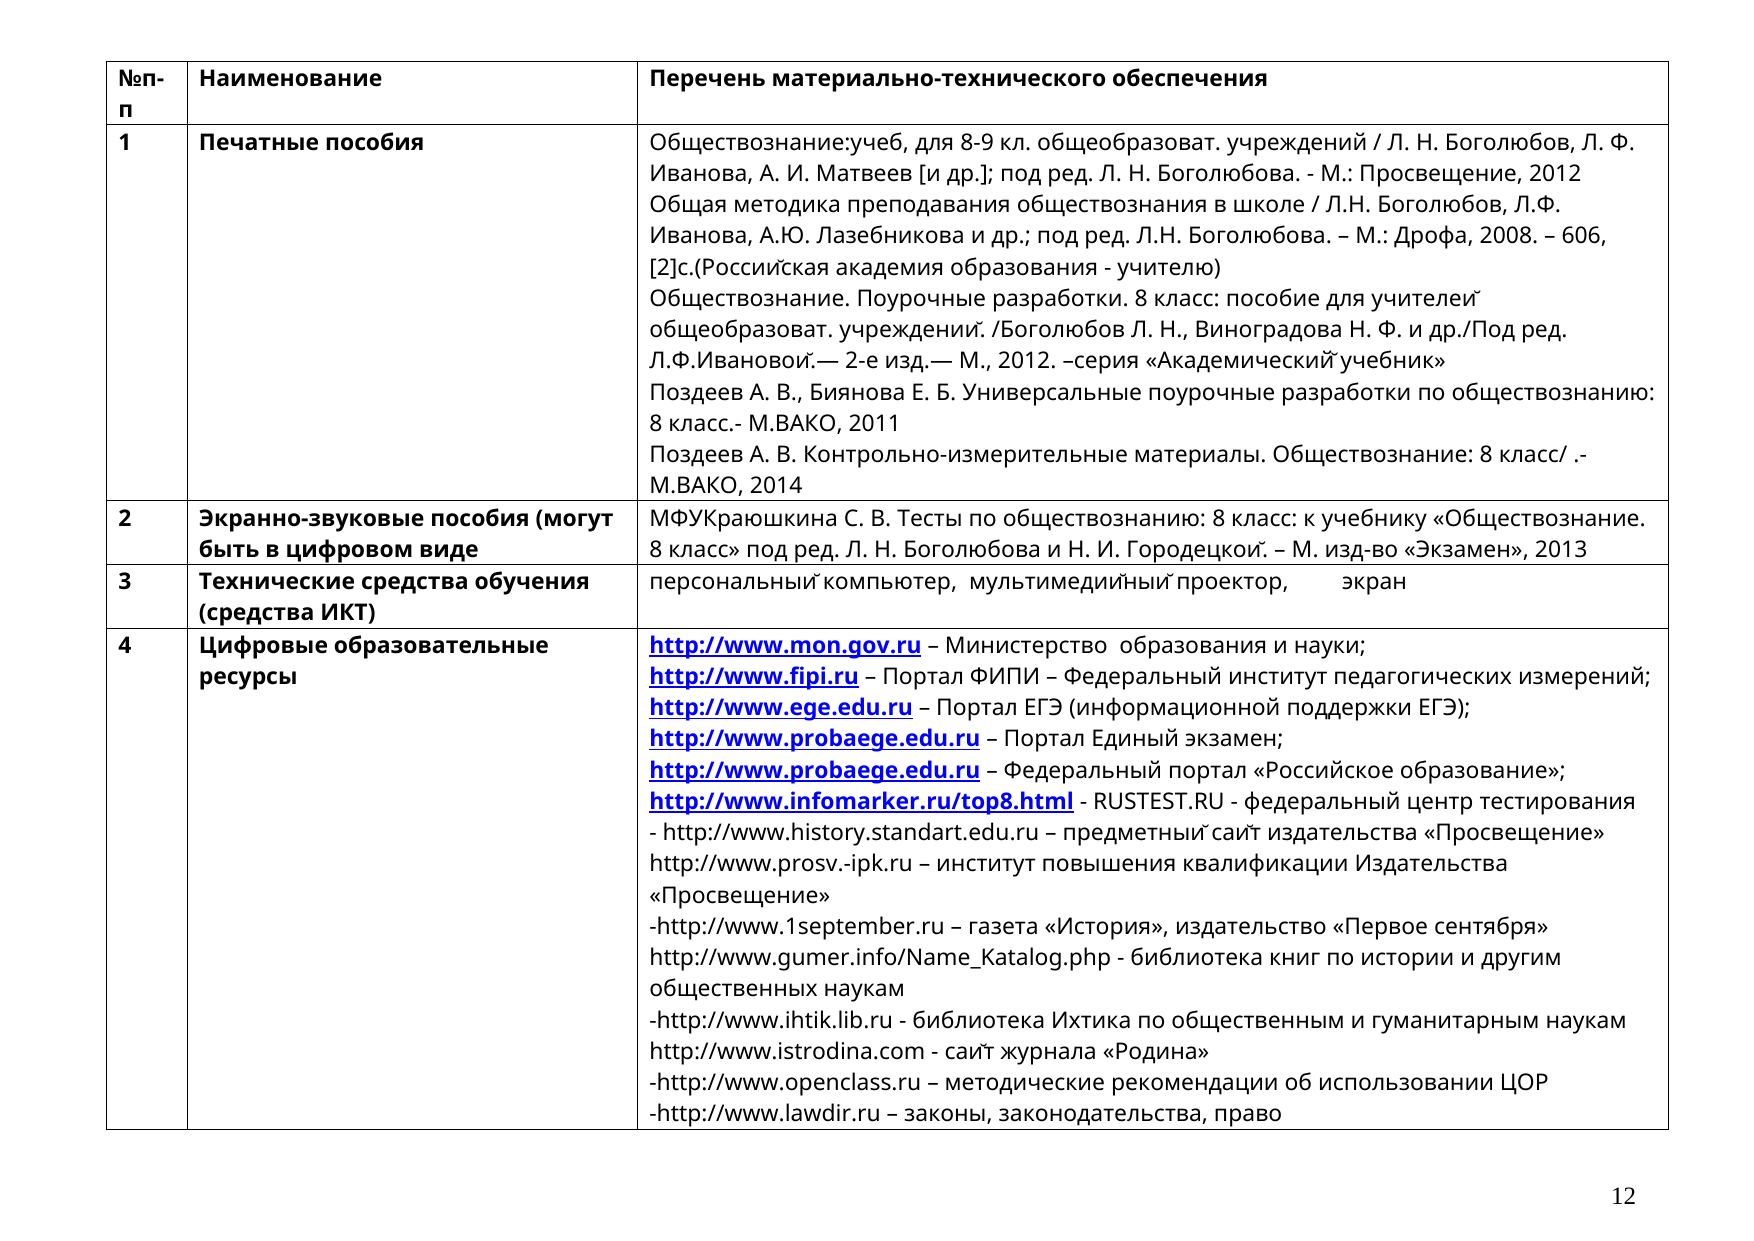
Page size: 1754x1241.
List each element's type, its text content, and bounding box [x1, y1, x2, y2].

table_header Перечень материально-технического обеспечения [638, 62, 1668, 124]
table_cell Технические средства обучения (средства ИКТ) [188, 565, 637, 627]
table_cell Печатные пособия [188, 125, 637, 500]
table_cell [188, 629, 637, 1128]
table_cell Экранно-звуковые пособия (могут быть в цифровом виде [188, 501, 637, 564]
table_header Наименование [188, 62, 637, 124]
table_cell 1 [107, 125, 187, 500]
table_cell Обществознание:учеб, для 8-9 кл. общеобразоват. учреждений / Л. Н. Боголюбов, Л. Ф. Иванова, А. И. Матвеев [и др.]; под ред. Л. Н. Боголюбова. - М.: Просвещение, 2012 Общая методика преподавания обществознания в школе / Л.Н. Боголюбов, Л.Ф. Иванова, А.Ю. Лазебникова и др.; под ред. Л.Н. Боголюбова. – М.: Дрофа, 2008. – 606, [2]с.(Российская академия образования - учителю) Обществознание. Поурочные разработки. 8 класс: пособие для учителей общеобразоват. учреждений. /Боголюбов Л. Н., Виноградова Н. Ф. и др./Под ред. Л.Ф.Ивановой.— 2-е изд.— М., 2012. –серия «Академический̆ учебник» Поздеев А. В., Биянова Е. Б. Универсальные поурочные разработки по обществознанию: 8 класс.- М.ВАКО, 2011 Поздеев А. В. Контрольно-измерительные материалы. Обществознание: 8 класс/ .- М.ВАКО, 2014 [638, 125, 1668, 500]
table_cell персональный компьютер, мультимедийный проектор, экран [638, 565, 1668, 627]
table_cell 3 [107, 565, 187, 627]
table_cell МФУКраюшкина С. В. Тесты по обществознанию: 8 класс: к учебнику «Обществознание. 8 класс» под ред. Л. Н. Боголюбова и Н. И. Городецкой. – М. изд-во «Экзамен», 2013 [638, 501, 1668, 564]
table_cell 4 [107, 629, 187, 1128]
table_header №п-п [107, 62, 187, 124]
table_cell 2 [107, 501, 187, 564]
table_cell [638, 629, 1668, 1128]
